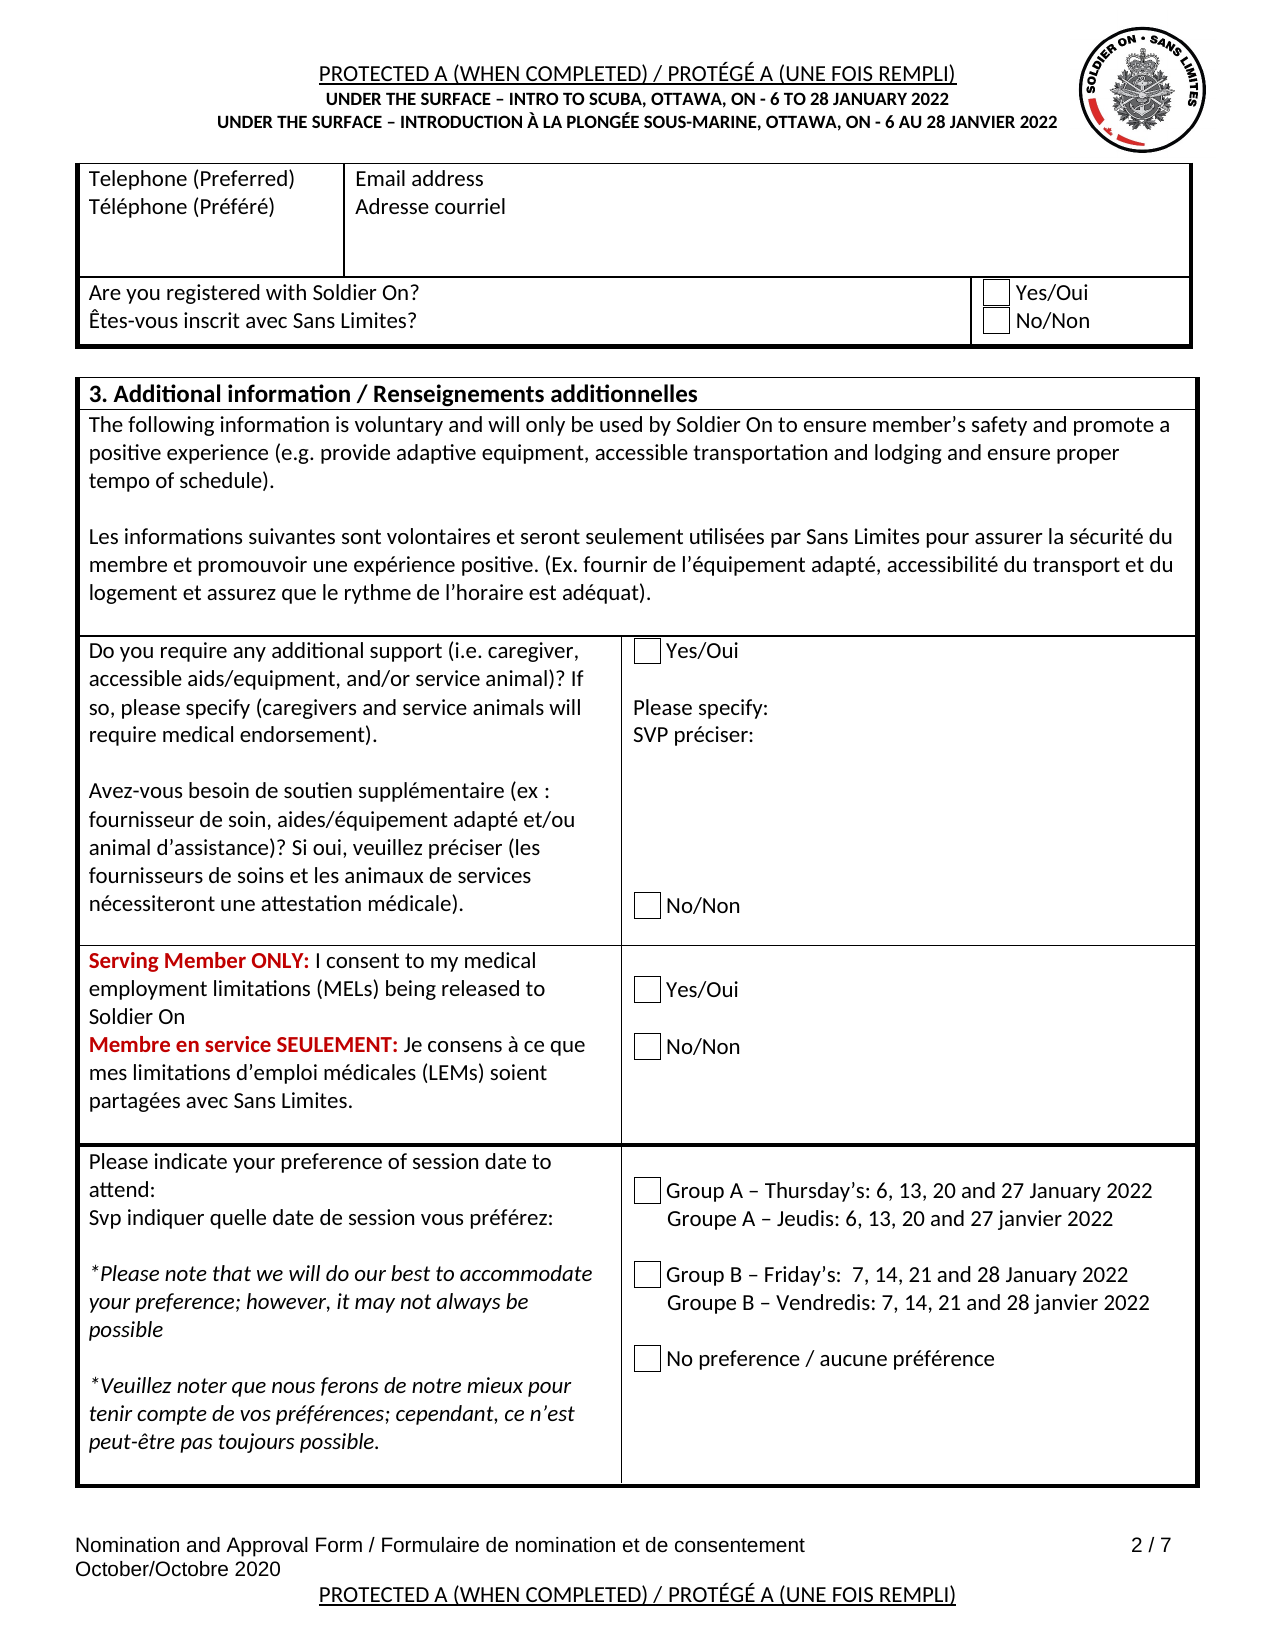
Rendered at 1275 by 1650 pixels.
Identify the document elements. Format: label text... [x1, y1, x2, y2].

table_header 3. Additional information / Renseignements additionnelles [80, 378, 1195, 408]
table_cell Group A – Thursday’s: 6, 13, 20 and 27 January 2022 Groupe A – Jeudis: 6, 13, 20 and 27 janvier 2022 Group B – Friday’s: 7, 14, 21 and 28 January 2022 Groupe B – Vendredis: 7, 14, 21 and 28 janvier 2022 No preference / aucune préférence [622, 1147, 1195, 1483]
picture [1068, 10, 1217, 158]
table_cell The following information is voluntary and will only be used by Soldier On to ensure member’s safety and promote a positive experience (e.g. provide adaptive equipment, accessible transportation and lodging and ensure proper tempo of schedule). Les informations suivantes sont volontaires et seront seulement utilisées par Sans Limites pour assurer la sécurité du membre et promouvoir une expérience positive. (Ex. fournir de l’équipement adapté, accessibilité du transport et du logement et assurez que le rythme de l’horaire est adéquat). [80, 410, 1195, 635]
table_cell Yes/Oui No/Non [972, 278, 1189, 344]
table_cell Telephone (Preferred) Téléphone (Préféré) [80, 164, 343, 276]
table_cell Email address Adresse courriel [345, 164, 1189, 276]
table_cell Are you registered with Soldier On? Êtes-vous inscrit avec Sans Limites? [80, 278, 970, 344]
table_cell Yes/Oui No/Non [622, 946, 1195, 1142]
table_cell Yes/Oui Please specify: SVP préciser: No/Non [622, 637, 1195, 945]
table_cell Serving Member ONLY: I consent to my medical employment limitations (MELs) being released to Soldier On Membre en service SEULEMENT: Je consens à ce que mes limitations d’emploi médicales (LEMs) soient partagées avec Sans Limites. [80, 946, 621, 1142]
table_cell Please indicate your preference of session date to attend: Svp indiquer quelle date de session vous préférez: *Please note that we will do our best to accommodate your preference; however, it may not always be possible *Veuillez noter que nous ferons de notre mieux pour tenir compte de vos préférences; cependant, ce n’est peut-être pas toujours possible. [80, 1147, 621, 1483]
table_cell Do you require any additional support (i.e. caregiver, accessible aids/equipment, and/or service animal)? If so, please specify (caregivers and service animals will require medical endorsement). Avez-vous besoin de soutien supplémentaire (ex : fournisseur de soin, aides/équipement adapté et/ou animal d’assistance)? Si oui, veuillez préciser (les fournisseurs de soins et les animaux de services nécessiteront une attestation médicale). [80, 637, 621, 945]
